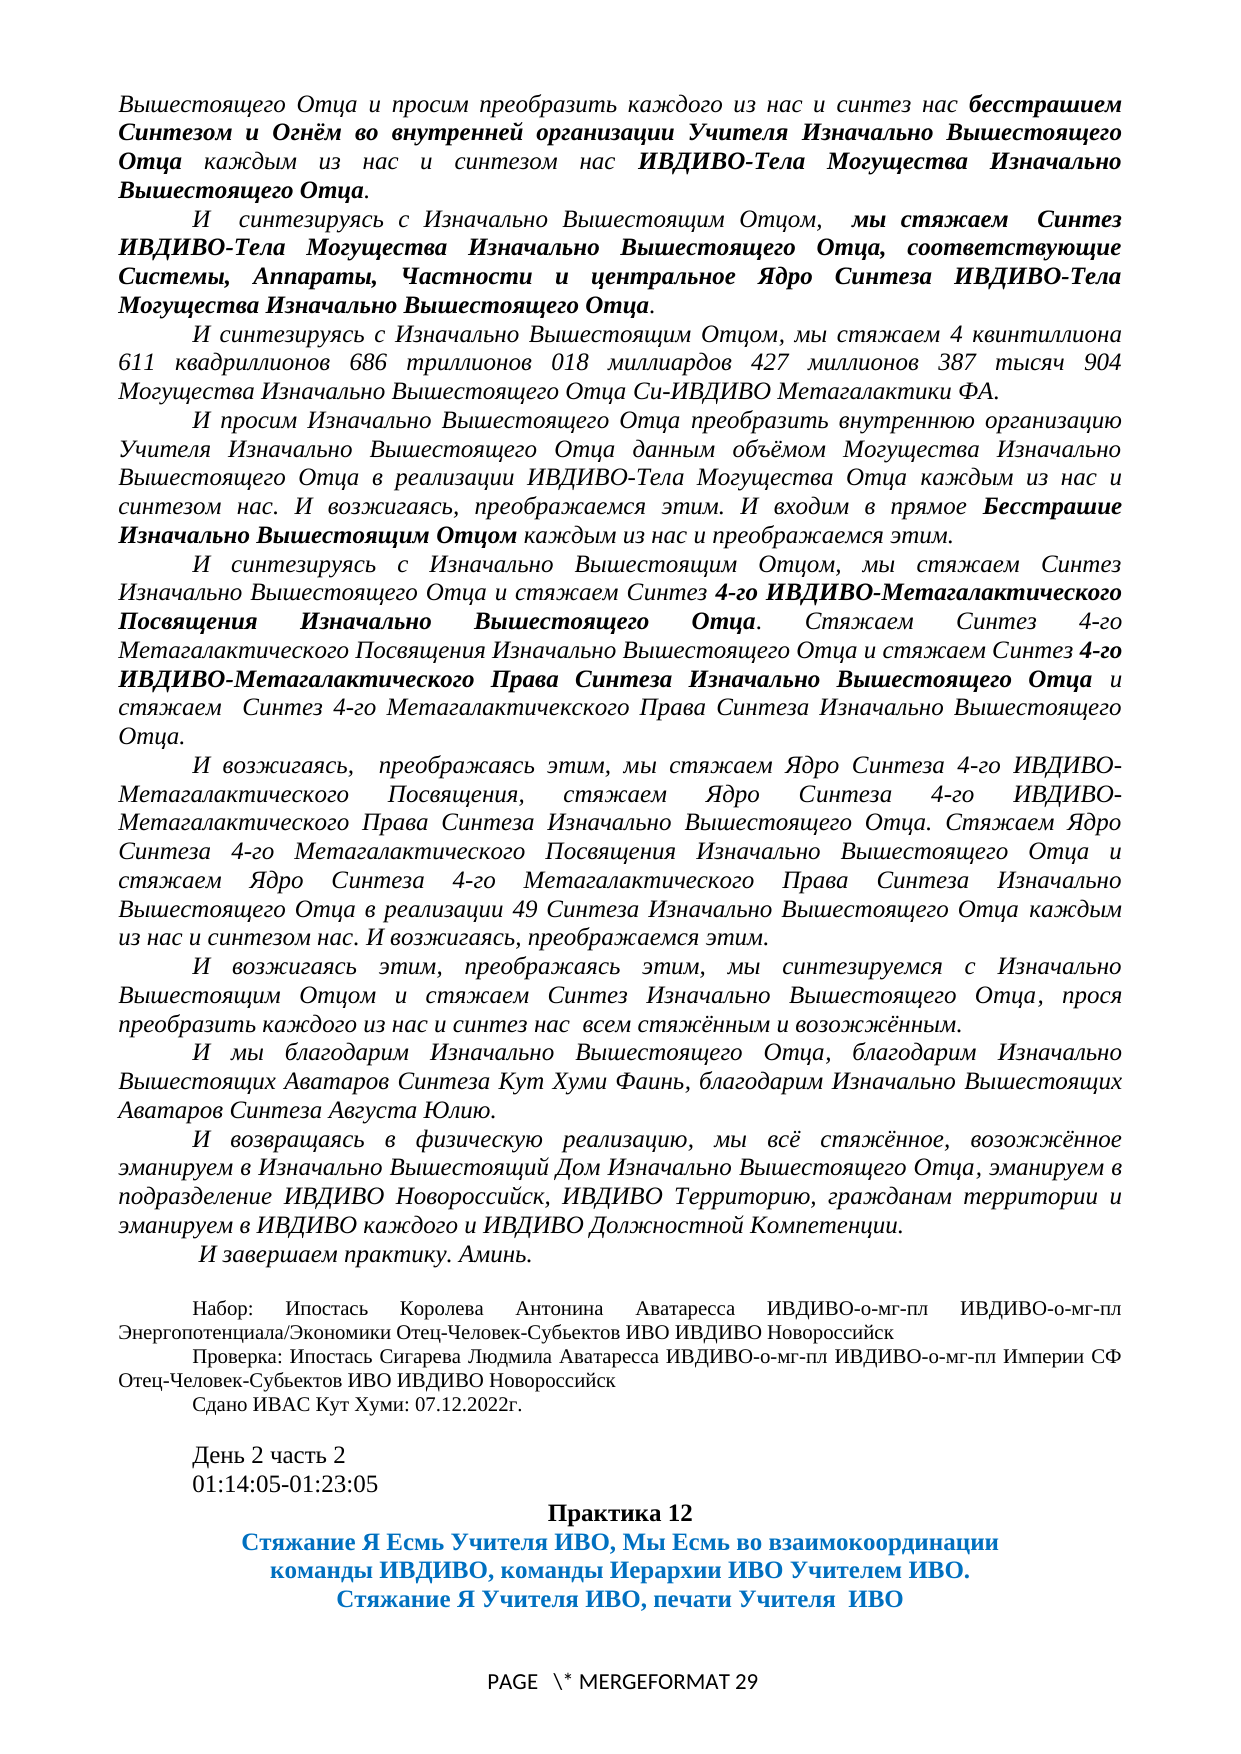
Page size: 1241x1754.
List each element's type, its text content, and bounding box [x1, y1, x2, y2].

text И возжигаясь, преображаясь этим, мы стяжаем Ядро Синтеза 4-го ИВДИВО-Метагалактического Посвящения, стяжаем Ядро Синтеза 4-го ИВДИВО-Метагалактического Права Синтеза Изначально Вышестоящего Отца. Стяжаем Ядро Синтеза 4-го Метагалактического Посвящения Изначально Вышестоящего Отца и стяжаем Ядро Синтеза 4-го Метагалактического Права Синтеза Изначально Вышестоящего Отца в реализации 49 Синтеза Изначально Вышестоящего Отца каждым из нас и синтезом нас. И возжигаясь, преображаемся этим. [118, 750, 1122, 951]
text И синтезируясь с Изначально Вышестоящим Отцом, мы стяжаем Синтез Изначально Вышестоящего Отца и стяжаем Синтез 4-го ИВДИВО-Метагалактического Посвящения Изначально Вышестоящего Отца. Стяжаем Синтез 4-го Метагалактического Посвящения Изначально Вышестоящего Отца и стяжаем Синтез 4-го ИВДИВО-Метагалактического Права Синтеза Изначально Вышестоящего Отца и стяжаем Синтез 4-го Метагалактичекского Права Синтеза Изначально Вышестоящего Отца. [118, 549, 1122, 750]
text И синтезируясь с Изначально Вышестоящим Отцом, мы стяжаем 4 квинтиллиона 611 квадриллионов 686 триллионов 018 миллиардов 427 миллионов 387 тысяч 904 Могущества Изначально Вышестоящего Отца Си-ИВДИВО Метагалактики ФА. [118, 319, 1122, 405]
text День 2 часть 2 [118, 1441, 1122, 1469]
text 01:14:05-01:23:05 [118, 1469, 1122, 1498]
text И мы благодарим Изначально Вышестоящего Отца, благодарим Изначально Вышестоящих Аватаров Синтеза Кут Хуми Фаинь, благодарим Изначально Вышестоящих Аватаров Синтеза Августа Юлию. [118, 1037, 1122, 1124]
text Проверка: Ипостась Сигарева Людмила Аватаресса ИВДИВО-о-мг-пл ИВДИВО-о-мг-пл Империи СФ Отец-Человек-Субьектов ИВО ИВДИВО Новороссийск [118, 1344, 1122, 1392]
text И завершаем практику. Аминь. [118, 1239, 1122, 1267]
text Сдано ИВАС Кут Хуми: 07.12.2022г. [118, 1392, 1122, 1416]
text Набор: Ипостась Королева Антонина Аватаресса ИВДИВО-о-мг-пл ИВДИВО-о-мг-пл Энергопотенциала/Экономики Отец-Человек-Субьектов ИВО ИВДИВО Новороссийск [118, 1296, 1122, 1344]
text И синтезируясь с Изначально Вышестоящим Отцом, мы стяжаем Синтез ИВДИВО-Тела Могущества Изначально Вышестоящего Отца, соответствующие Системы, Аппараты, Частности и центральное Ядро Синтеза ИВДИВО-Тела Могущества Изначально Вышестоящего Отца. [118, 204, 1122, 319]
text И просим Изначально Вышестоящего Отца преобразить внутреннюю организацию Учителя Изначально Вышестоящего Отца данным объёмом Могущества Изначально Вышестоящего Отца в реализации ИВДИВО-Тела Могущества Отца каждым из нас и синтезом нас. И возжигаясь, преображаемся этим. И входим в прямое Бесстрашие Изначально Вышестоящим Отцом каждым из нас и преображаемся этим. [118, 405, 1122, 549]
text команды ИВДИВО, команды Иерархии ИВО Учителем ИВО. [118, 1556, 1122, 1584]
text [118, 89, 1122, 204]
text Стяжание Я Есмь Учителя ИВО, Мы Есмь во взаимокоординации [118, 1527, 1122, 1556]
text И возжигаясь этим, преображаясь этим, мы синтезируемся с Изначально Вышестоящим Отцом и стяжаем Синтез Изначально Вышестоящего Отца, прося преобразить каждого из нас и синтез нас всем стяжённым и возожжённым. [118, 951, 1122, 1037]
text Стяжание Я Учителя ИВО, печати Учителя ИВО [118, 1584, 1122, 1613]
text И возвращаясь в физическую реализацию, мы всё стяжённое, возожжённое эманируем в Изначально Вышестоящий Дом Изначально Вышестоящего Отца, эманируем в подразделение ИВДИВО Новороссийск, ИВДИВО Территорию, гражданам территории и эманируем в ИВДИВО каждого и ИВДИВО Должностной Компетенции. [118, 1124, 1122, 1239]
text Практика 12 [118, 1498, 1122, 1527]
